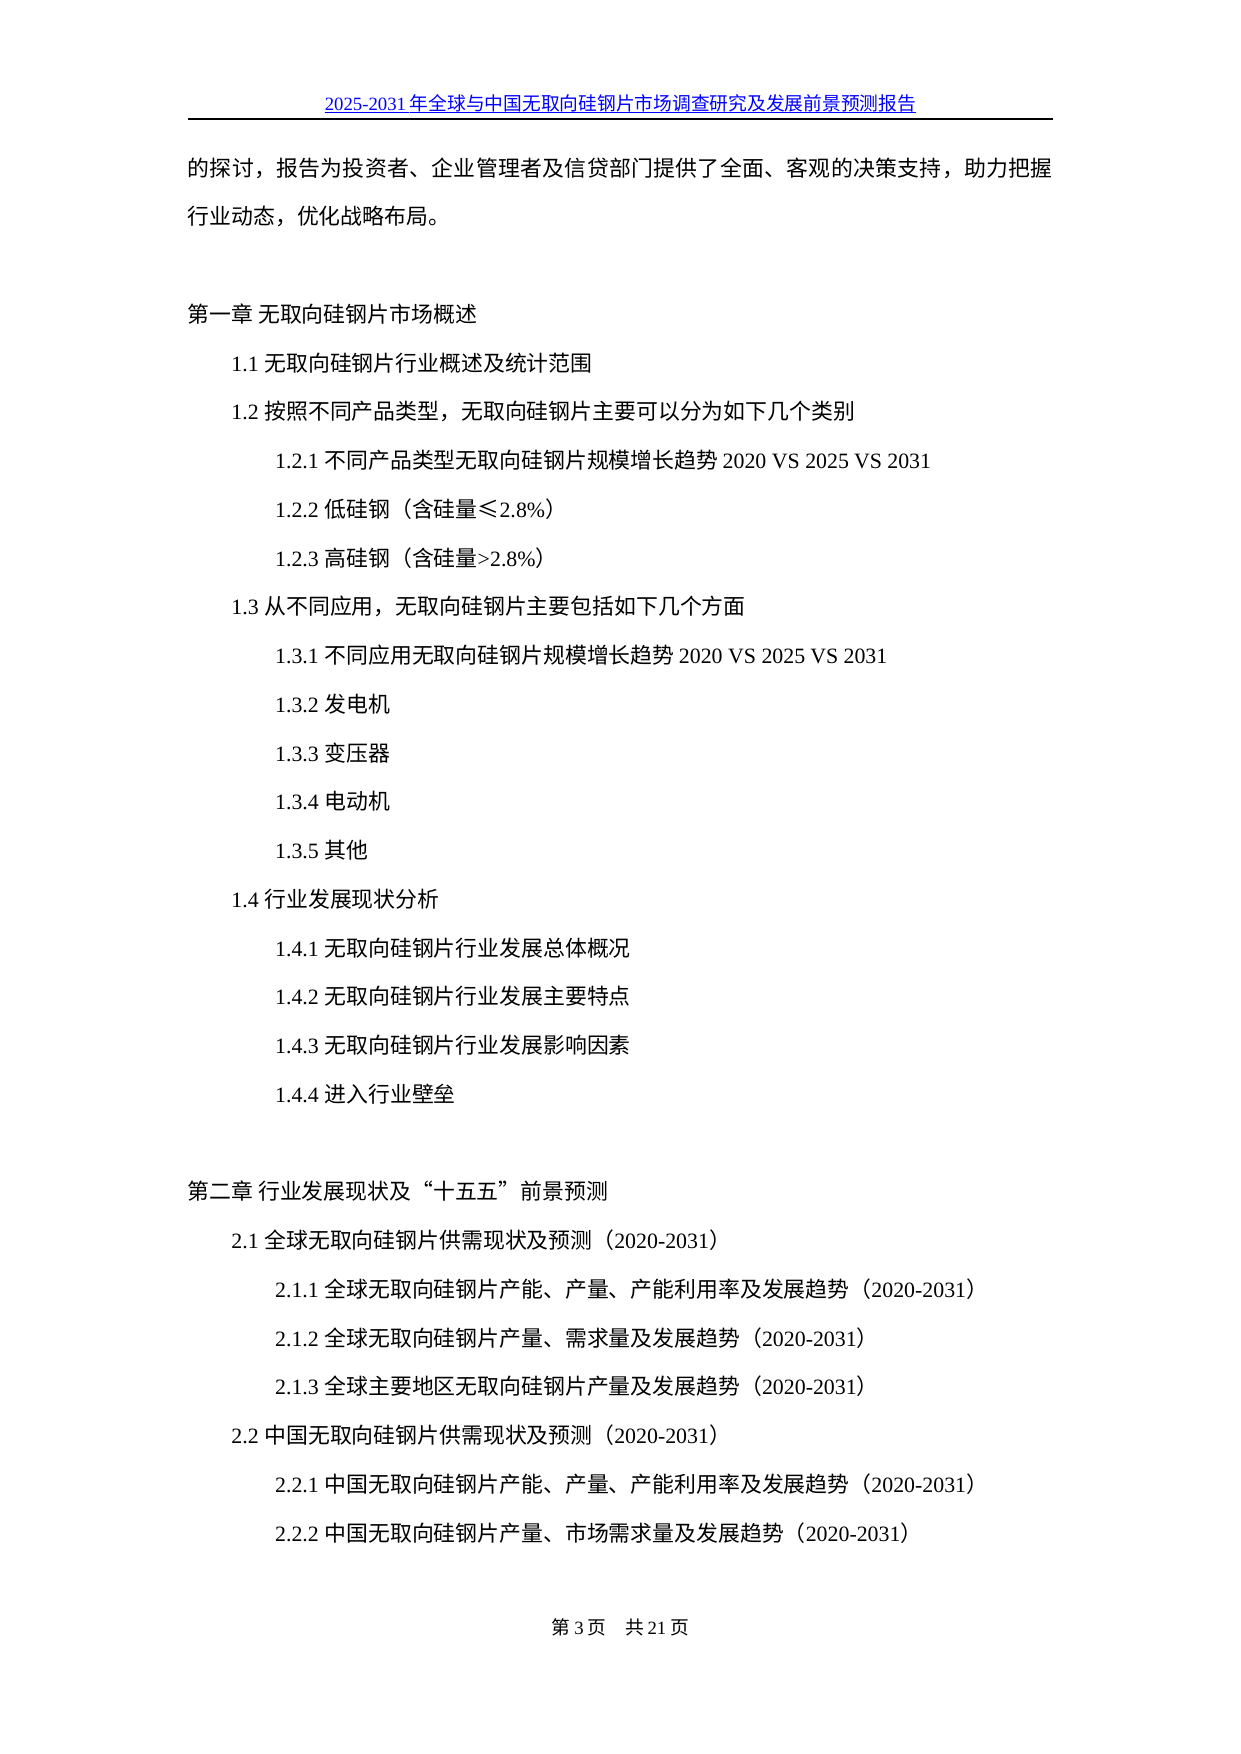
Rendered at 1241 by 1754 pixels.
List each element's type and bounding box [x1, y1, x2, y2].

text [187, 150, 1053, 1548]
